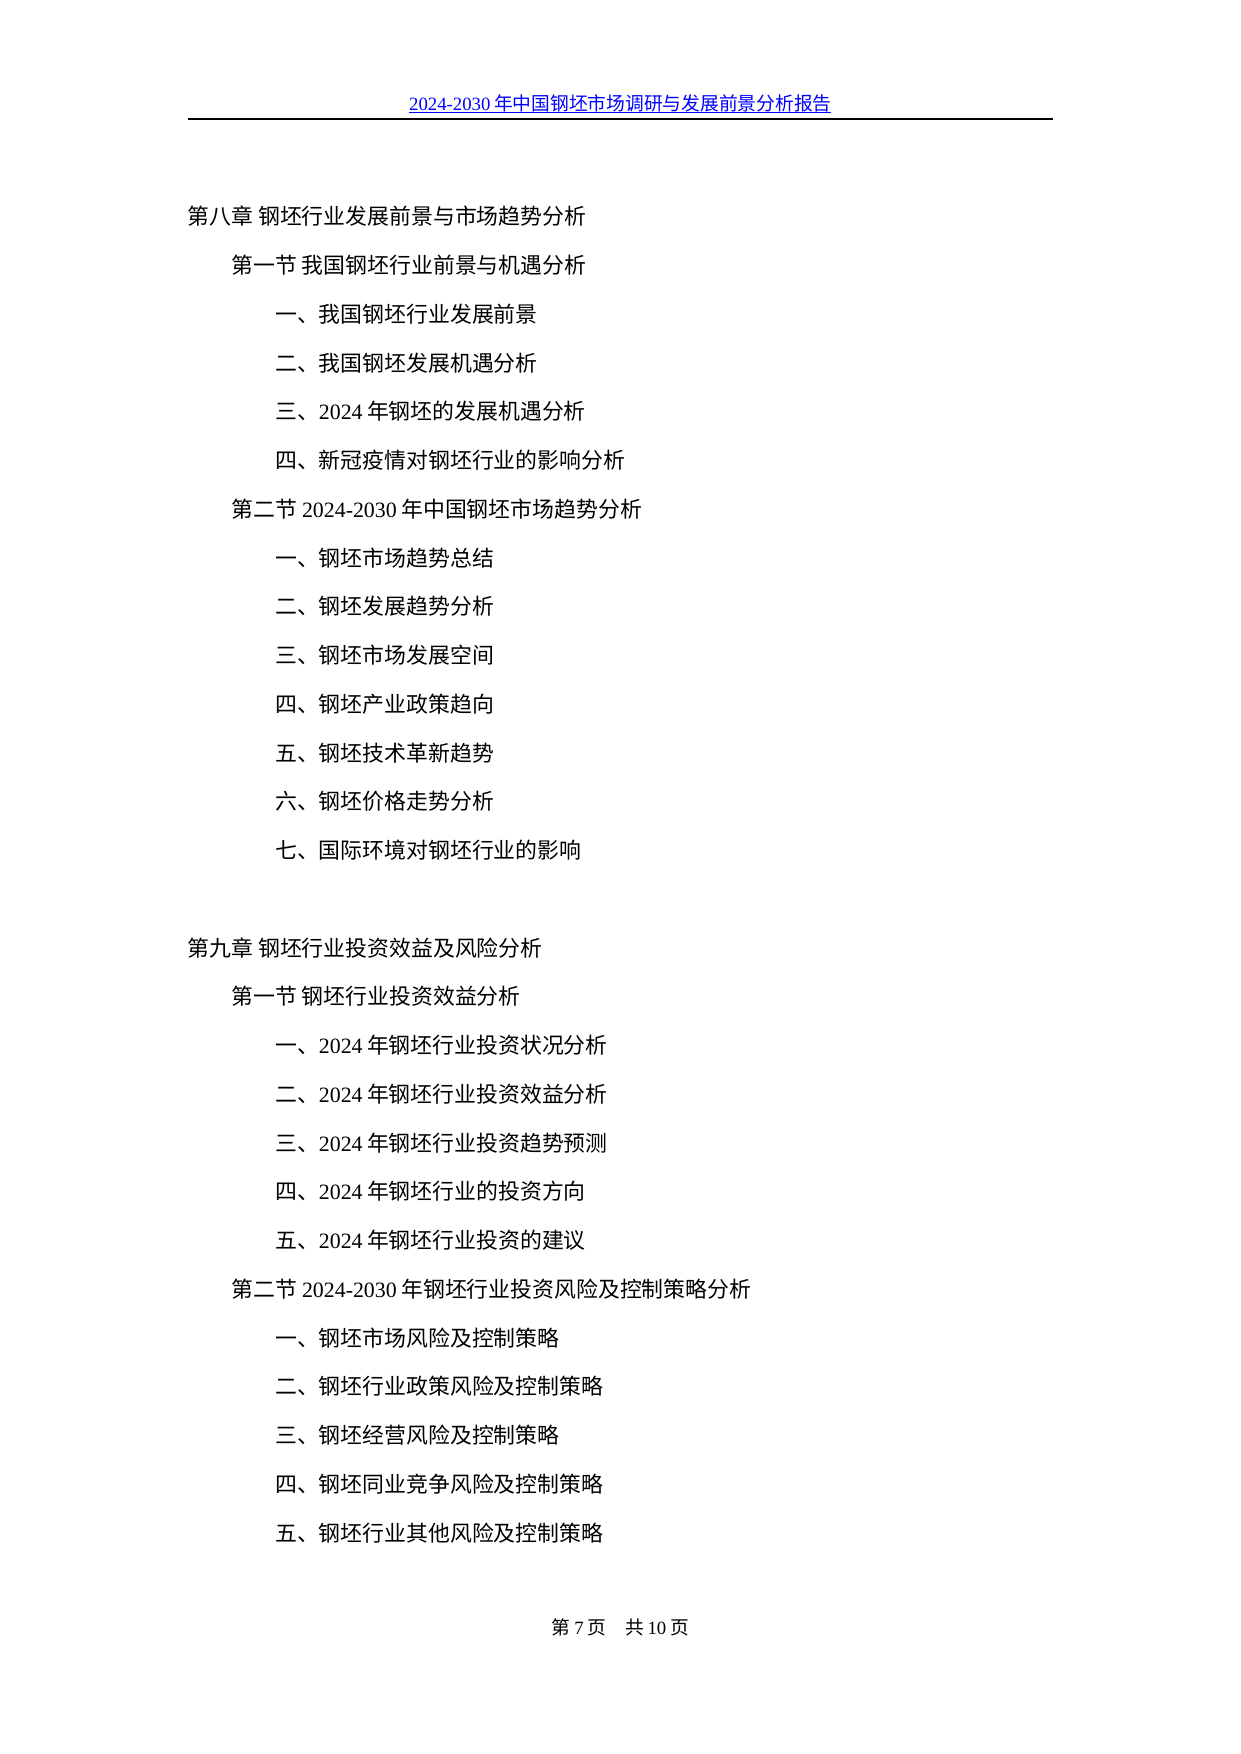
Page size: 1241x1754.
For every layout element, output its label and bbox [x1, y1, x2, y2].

text [187, 150, 1053, 1548]
